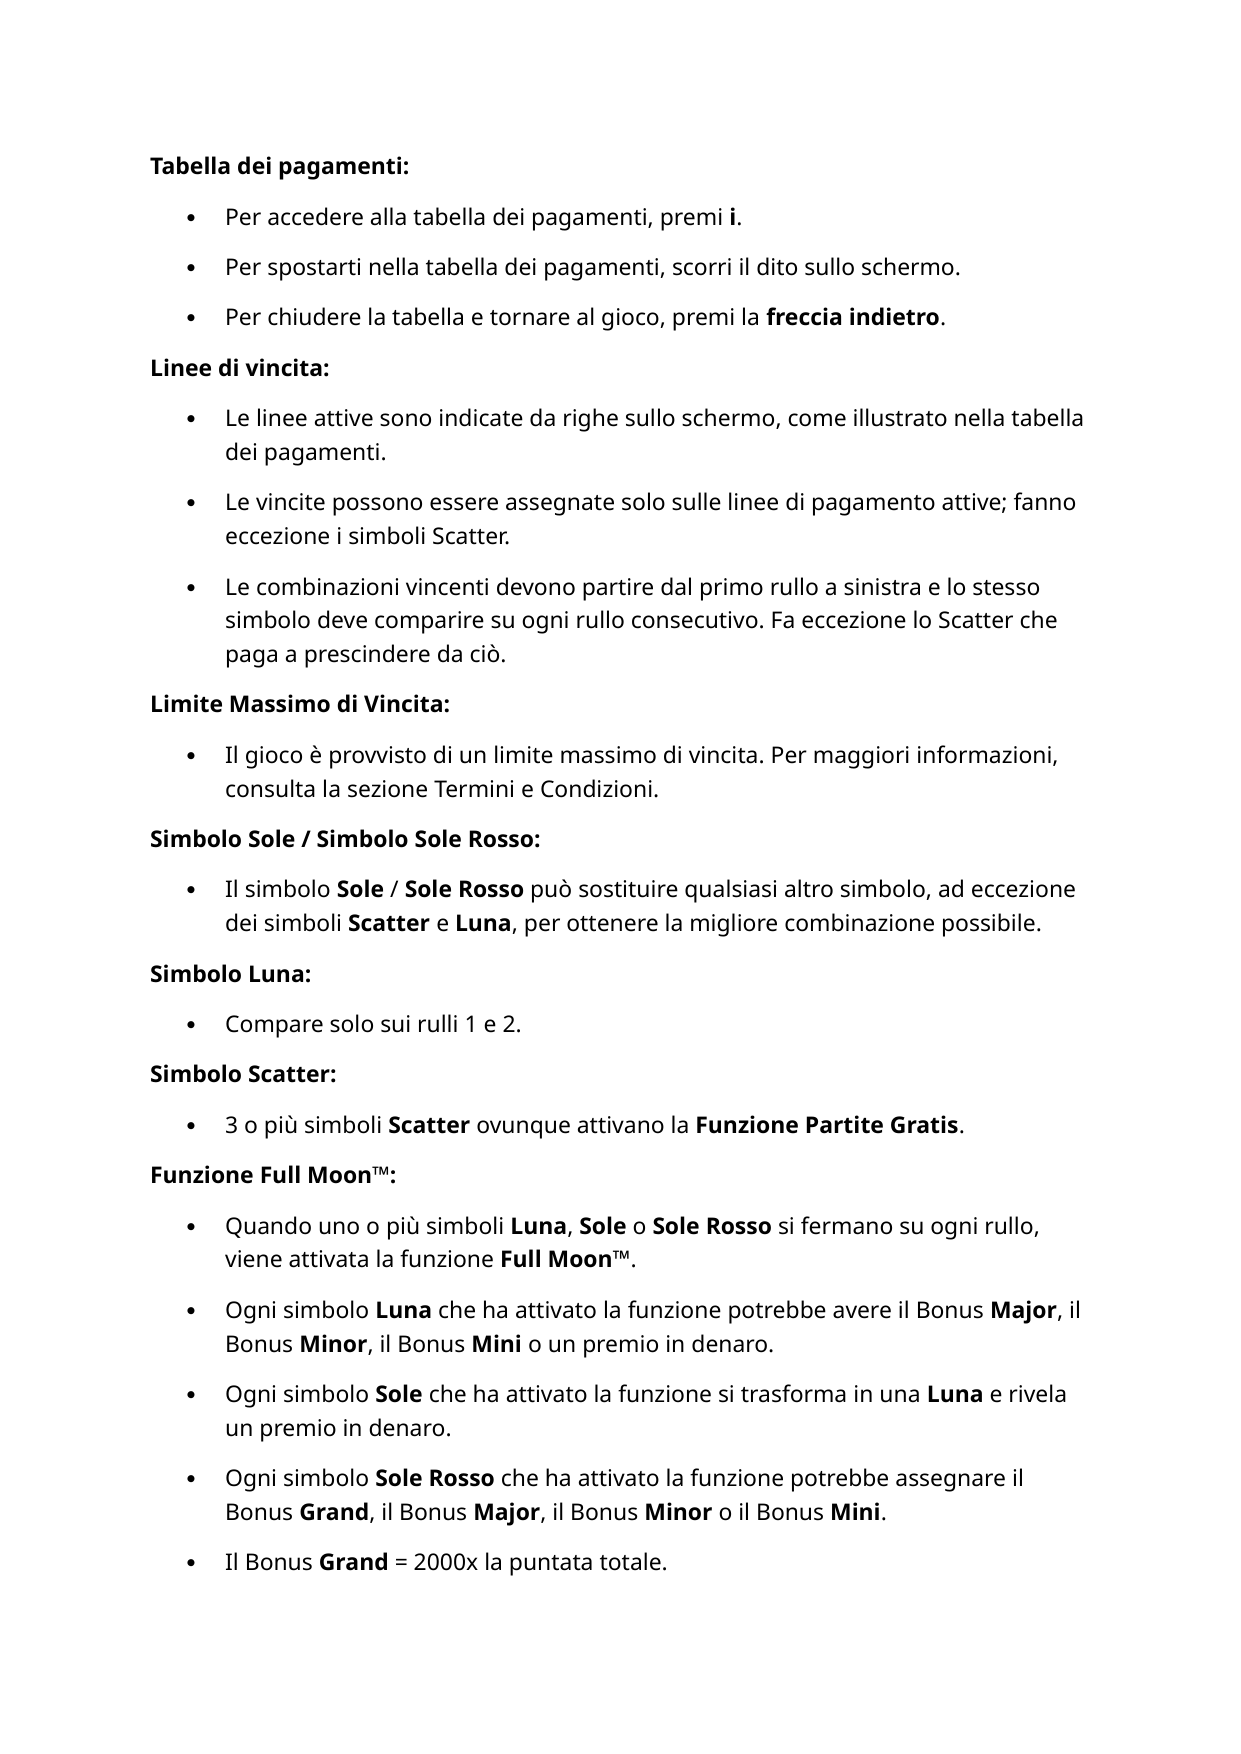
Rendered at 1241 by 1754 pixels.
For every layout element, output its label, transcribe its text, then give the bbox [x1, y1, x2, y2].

text Simbolo Luna: [150, 957, 1090, 989]
list Compare solo sui rulli 1 e 2. [187, 1008, 1090, 1039]
list Per accedere alla tabella dei pagamenti, premi i. [187, 200, 1090, 232]
list Per chiudere la tabella e tornare al gioco, premi la freccia indietro. [187, 301, 1090, 332]
text Simbolo Scatter: [150, 1058, 1090, 1089]
text Simbolo Sole / Simbolo Sole Rosso: [150, 823, 1090, 854]
list Ogni simbolo Luna che ha attivato la funzione potrebbe avere il Bonus Major, il Bonus Minor, il Bonus Mini o un premio in denaro. [187, 1294, 1090, 1359]
list 3 o più simboli Scatter ovunque attivano la Funzione Partite Gratis. [187, 1109, 1090, 1140]
list Ogni simbolo Sole che ha attivato la funzione si trasforma in una Luna e rivela un premio in denaro. [187, 1378, 1090, 1443]
text Limite Massimo di Vincita: [150, 688, 1090, 719]
list Il simbolo Sole / Sole Rosso può sostituire qualsiasi altro simbolo, ad eccezione dei simboli Scatter e Luna, per ottenere la migliore combinazione possibile. [187, 873, 1090, 938]
list Le combinazioni vincenti devono partire dal primo rullo a sinistra e lo stesso simbolo deve comparire su ogni rullo consecutivo. Fa eccezione lo Scatter che paga a prescindere da ciò. [187, 570, 1090, 669]
list Quando uno o più simboli Luna, Sole o Sole Rosso si fermano su ogni rullo, viene attivata la funzione Full Moon™. [187, 1209, 1090, 1274]
list Ogni simbolo Sole Rosso che ha attivato la funzione potrebbe assegnare il Bonus Grand, il Bonus Major, il Bonus Minor o il Bonus Mini. [187, 1462, 1090, 1527]
text Linee di vincita: [150, 352, 1090, 383]
list Il Bonus Grand = 2000x la puntata totale. [187, 1546, 1090, 1577]
text Tabella dei pagamenti: [150, 150, 1090, 181]
list Le linee attive sono indicate da righe sullo schermo, come illustrato nella tabella dei pagamenti. [187, 402, 1090, 467]
text Funzione Full Moon™: [150, 1159, 1090, 1190]
list Le vincite possono essere assegnate solo sulle linee di pagamento attive; fanno eccezione i simboli Scatter. [187, 486, 1090, 551]
list Il gioco è provvisto di un limite massimo di vincita. Per maggiori informazioni, consulta la sezione Termini e Condizioni. [187, 739, 1090, 804]
list Per spostarti nella tabella dei pagamenti, scorri il dito sullo schermo. [187, 251, 1090, 282]
